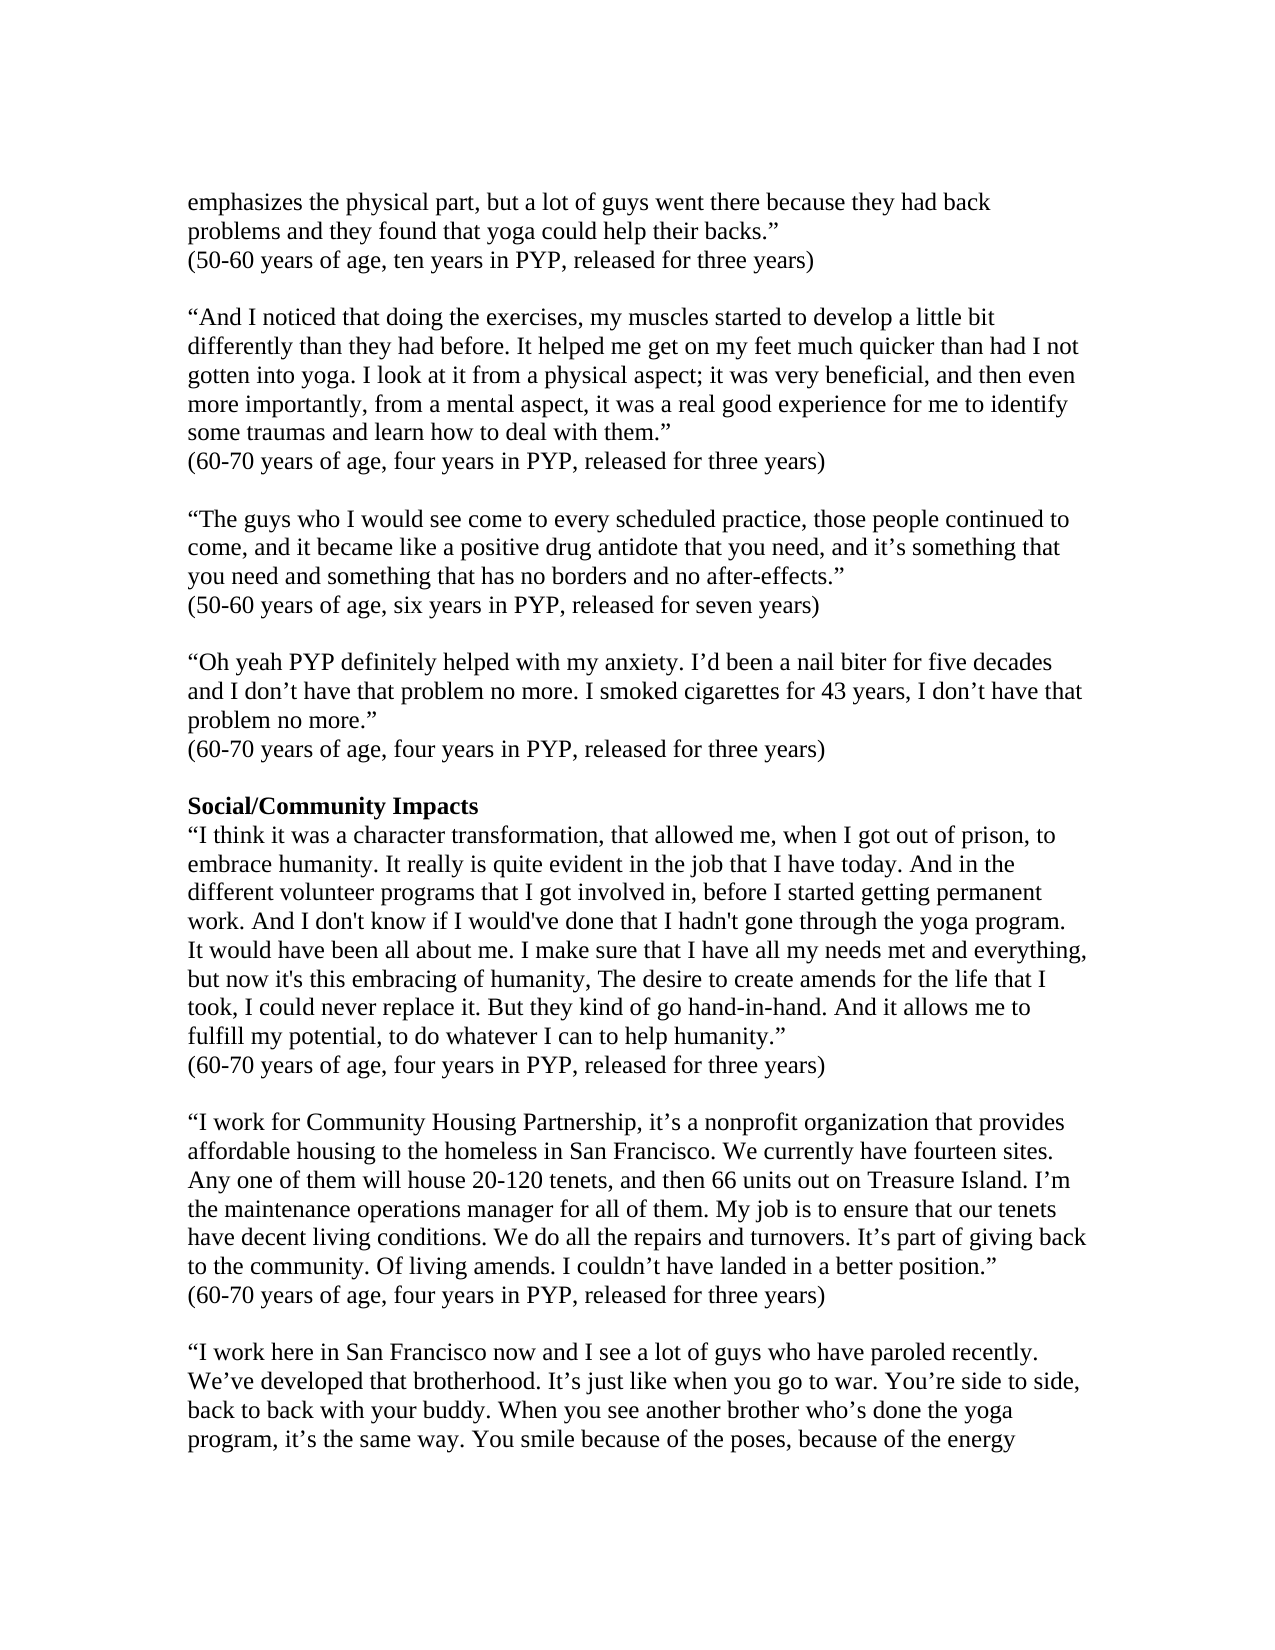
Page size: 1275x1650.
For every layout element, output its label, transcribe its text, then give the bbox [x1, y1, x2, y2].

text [187, 187, 1087, 245]
text (50-60 years of age, six years in PYP, released for seven years) [187, 590, 1087, 619]
text (60-70 years of age, four years in PYP, released for three years) [187, 734, 1087, 762]
text “The guys who I would see come to every scheduled practice, those people continued to come, and it became like a positive drug antidote that you need, and it’s something that you need and something that has no borders and no after-effects.” [187, 504, 1087, 590]
text (60-70 years of age, four years in PYP, released for three years) [187, 1280, 1087, 1309]
text (50-60 years of age, ten years in PYP, released for three years) [187, 245, 1087, 274]
text Social/Community Impacts [187, 791, 1087, 820]
text “I think it was a character transformation, that allowed me, when I got out of prison, to embrace humanity. It really is quite evident in the job that I have today. And in the different volunteer programs that I got involved in, before I started getting permanent work. And I don't know if I would've done that I hadn't gone through the yoga program. It would have been all about me. I make sure that I have all my needs met and everything, but now it's this embracing of humanity, The desire to create amends for the life that I took, I could never replace it. But they kind of go hand-in-hand. And it allows me to fulfill my potential, to do whatever I can to help humanity.” [187, 820, 1087, 1050]
text “Oh yeah PYP definitely helped with my anxiety. I’d been a nail biter for five decades and I don’t have that problem no more. I smoked cigarettes for 43 years, I don’t have that problem no more.” [187, 647, 1087, 734]
text “And I noticed that doing the exercises, my muscles started to develop a little bit differently than they had before. It helped me get on my feet much quicker than had I not gotten into yoga. I look at it from a physical aspect; it was very beneficial, and then even more importantly, from a mental aspect, it was a real good experience for me to identify some traumas and learn how to deal with them.” [187, 302, 1087, 446]
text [187, 1337, 1087, 1452]
text “I work for Community Housing Partnership, it’s a nonprofit organization that provides affordable housing to the homeless in San Francisco. We currently have fourteen sites. Any one of them will house 20-120 tenets, and then 66 units out on Treasure Island. I’m the maintenance operations manager for all of them. My job is to ensure that our tenets have decent living conditions. We do all the repairs and turnovers. It’s part of giving back to the community. Of living amends. I couldn’t have landed in a better position.” [187, 1107, 1087, 1280]
text (60-70 years of age, four years in PYP, released for three years) [187, 1050, 1087, 1079]
text (60-70 years of age, four years in PYP, released for three years) [187, 446, 1087, 475]
